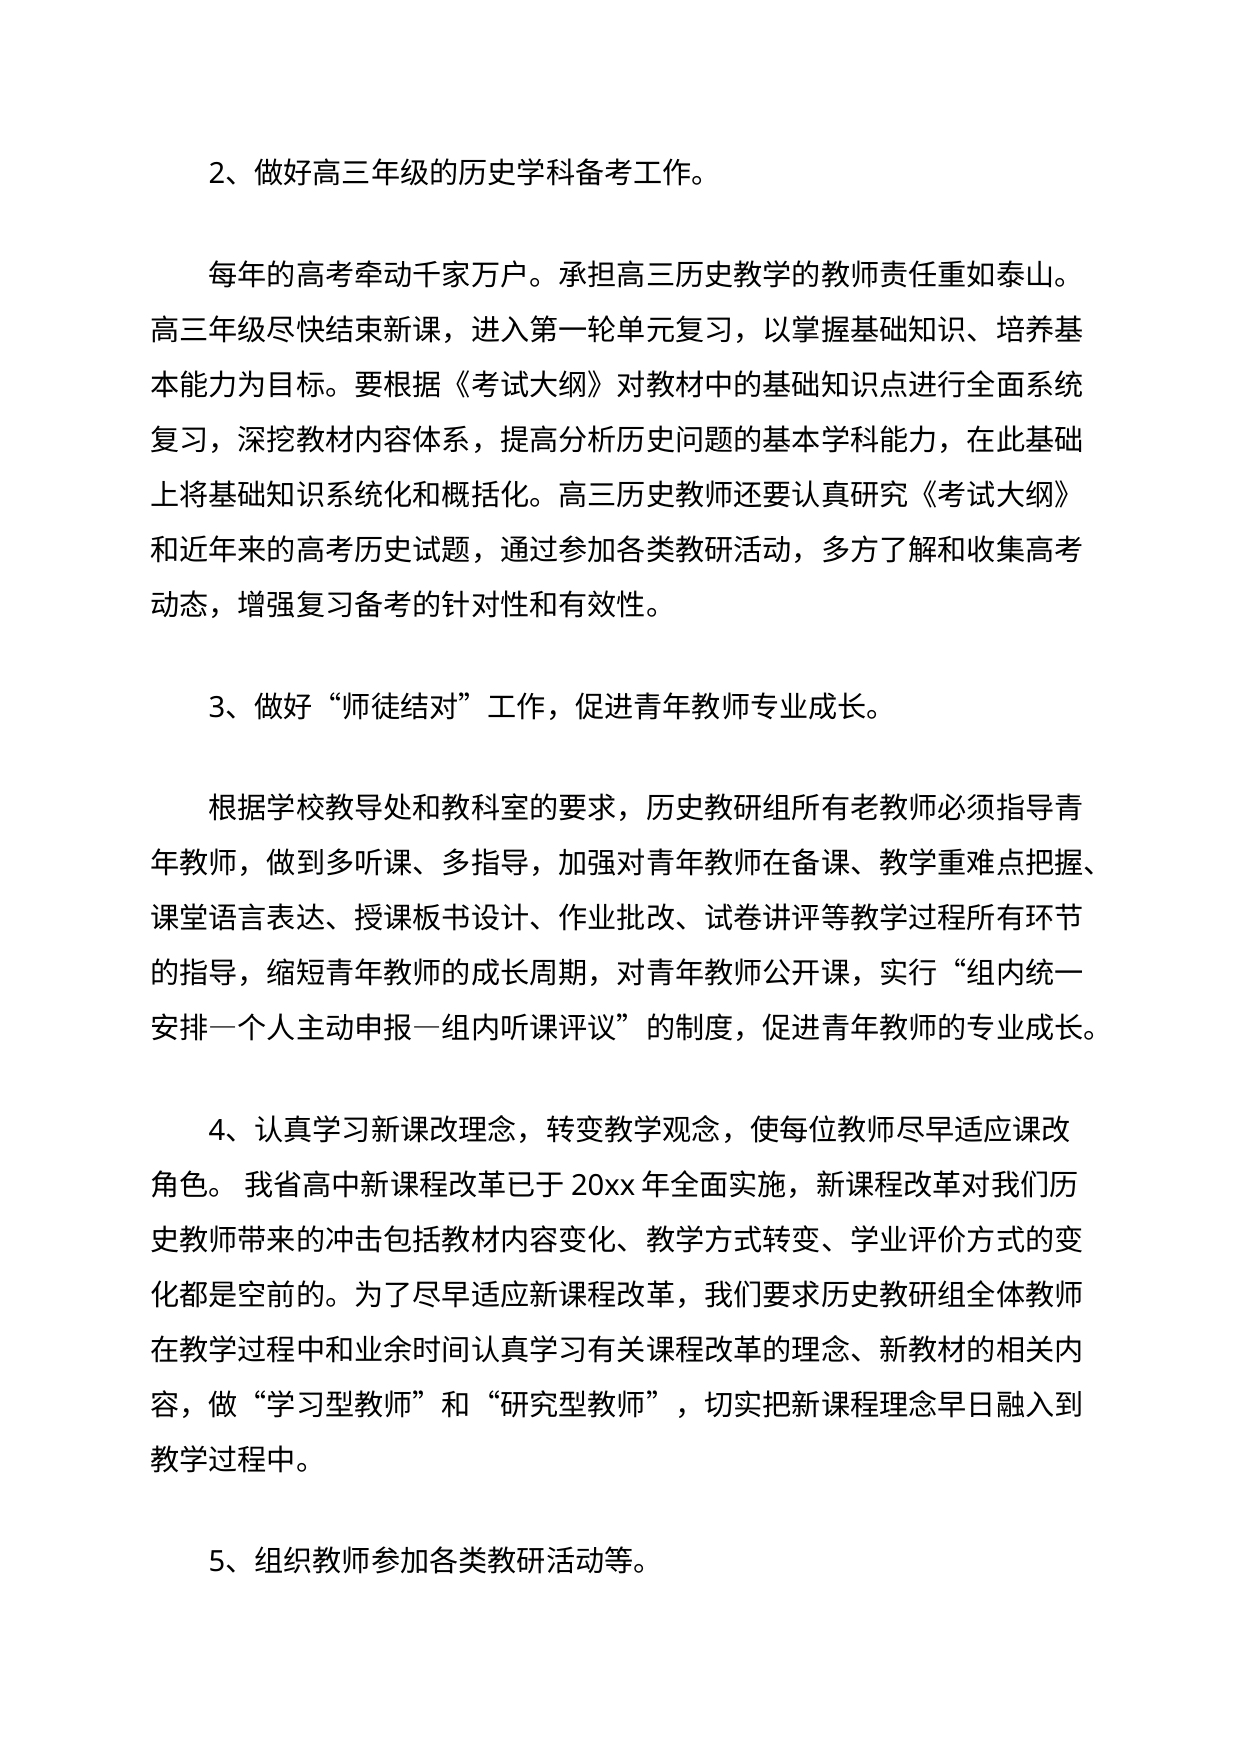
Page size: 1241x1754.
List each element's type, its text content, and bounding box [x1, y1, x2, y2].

text 2、做好高三年级的历史学科备考工作。 [150, 150, 1090, 192]
text 4、认真学习新课改理念，转变教学观念，使每位教师尽早适应课改角色。 我省高中新课程改革已于20xx年全面实施，新课程改革对我们历史教师带来的冲击包括教材内容变化、教学方式转变、学业评价方式的变化都是空前的。为了尽早适应新课程改革，我们要求历史教研组全体教师在教学过程中和业余时间认真学习有关课程改革的理念、新教材的相关内容，做“学习型教师”和“研究型教师”，切实把新课程理念早日融入到教学过程中。 [150, 1106, 1090, 1478]
text 根据学校教导处和教科室的要求，历史教研组所有老教师必须指导青年教师，做到多听课、多指导，加强对青年教师在备课、教学重难点把握、课堂语言表达、授课板书设计、作业批改、试卷讲评等教学过程所有环节的指导，缩短青年教师的成长周期，对青年教师公开课，实行“组内统一安排—个人主动申报—组内听课评议”的制度，促进青年教师的专业成长。 [150, 785, 1090, 1047]
text 3、做好“师徒结对”工作，促进青年教师专业成长。 [150, 683, 1090, 726]
text 每年的高考牵动千家万户。承担高三历史教学的教师责任重如泰山。高三年级尽快结束新课，进入第一轮单元复习，以掌握基础知识、培养基本能力为目标。要根据《考试大纲》对教材中的基础知识点进行全面系统复习，深挖教材内容体系，提高分析历史问题的基本学科能力，在此基础上将基础知识系统化和概括化。高三历史教师还要认真研究《考试大纲》和近年来的高考历史试题，通过参加各类教研活动，多方了解和收集高考动态，增强复习备考的针对性和有效性。 [150, 252, 1090, 624]
text 5、组织教师参加各类教研活动等。 [150, 1538, 1090, 1580]
